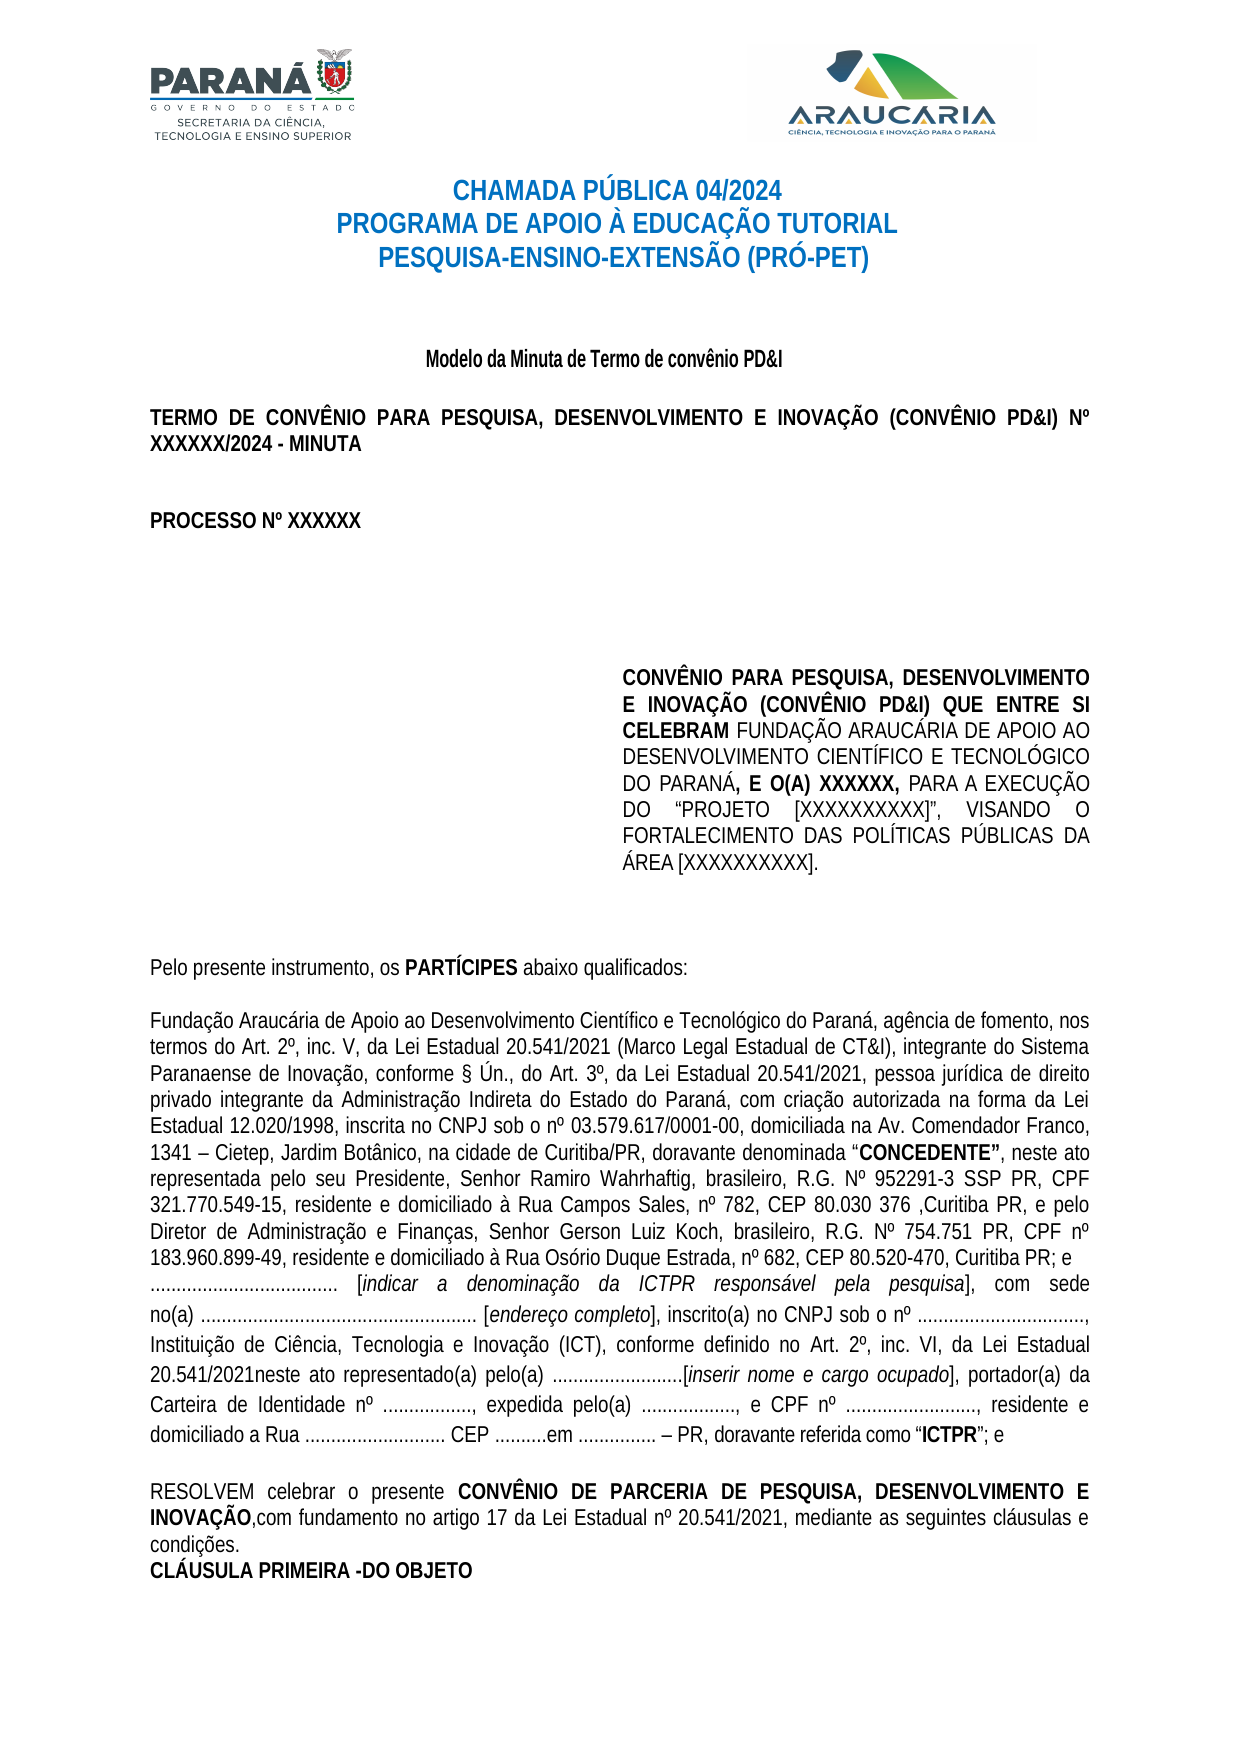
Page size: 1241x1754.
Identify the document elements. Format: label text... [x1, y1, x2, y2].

text Pelo presente instrumento, os PARTÍCIPES abaixo qualificados: [150, 954, 1090, 981]
text PROCESSO Nº XXXXXX [150, 507, 1090, 534]
text RESOLVEM celebrar o presente CONVÊNIO DE PARCERIA DE PESQUISA, DESENVOLVIMENTO E INOVAÇÃO,com fundamento no artigo 17 da Lei Estadual nº 20.541/2021, mediante as seguintes cláusulas e condições. [150, 1478, 1090, 1557]
text CONVÊNIO PARA PESQUISA, DESENVOLVIMENTO E INOVAÇÃO (CONVÊNIO PD&I) QUE ENTRE SI CELEBRAM FUNDAÇÃO ARAUCÁRIA DE APOIO AO DESENVOLVIMENTO CIENTÍFICO E TECNOLÓGICO DO PARANÁ, E O(A) XXXXXX, PARA A EXECUÇÃO DO “pROJETO [XXXXXXXXXX]”, VISANDO O FORTALECIMENTO DAS POLÍTICAS PÚBLICAS DA ÁREA [xxxxxxxxxx]. [622, 664, 1090, 875]
text PESQUISA-ENSINO-EXTENSÃO (PRÓ-PET) [199, 240, 1035, 273]
subtitle Modelo da Minuta de Termo de convênio PD&I [349, 344, 859, 373]
text PROGRAMA DE APOIO À EDUCAÇÃO TUTORIAL [199, 207, 1035, 240]
text .................................... [indicar a denominação da ICTPR responsável pela pesquisa], com sede no(a) ..................................................... [endereço completo], inscrito(a) no CNPJ sob o nº ................................, Instituição de Ciência, Tecnologia e Inovação (ICT), conforme definido no Art. 2º, inc. VI, da Lei Estadual 20.541/2021neste ato representado(a) pelo(a) .........................[inserir nome e cargo ocupado], portador(a) da Carteira de Identidade nº ................., expedida pelo(a) .................., e CPF nº ........................., residente e domiciliado a Rua ........................... CEP ..........em ............... – PR, doravante referida como “ICTPR”; e [150, 1270, 1090, 1448]
text TERMO DE CONVÊNIO PARA PESQUISA, DESENVOLVIMENTO E INOVAÇÃO (CONVÊNIO PD&I) Nº XXXXXX/2024 - MINUTA [150, 403, 1090, 456]
text Fundação Araucária de Apoio ao Desenvolvimento Científico e Tecnológico do Paraná, agência de fomento, nos termos do Art. 2º, inc. V, da Lei Estadual 20.541/2021 (Marco Legal Estadual de CT&I), integrante do Sistema Paranaense de Inovação, conforme § Ún., do Art. 3º, da Lei Estadual 20.541/2021, pessoa jurídica de direito privado integrante da Administração Indireta do Estado do Paraná, com criação autorizada na forma da Lei Estadual 12.020/1998, inscrita no CNPJ sob o nº 03.579.617/0001-00, domiciliada na Av. Comendador Franco, 1341 – Cietep, Jardim Botânico, na cidade de Curitiba/PR, doravante denominada “CONCEDENTE”, neste ato representada pelo seu Presidente, Senhor Ramiro Wahrhaftig, brasileiro, R.G. Nº 952291-3 SSP PR, CPF 321.770.549-15, residente e domiciliado à Rua Campos Sales, nº 782, CEP 80.030 376 ,Curitiba PR, e pelo Diretor de Administração e Finanças, Senhor Gerson Luiz Koch, brasileiro, R.G. Nº 754.751 PR, CPF nº 183.960.899-49, residente e domiciliado à Rua Osório Duque Estrada, nº 682, CEP 80.520-470, Curitiba PR; e [150, 1007, 1090, 1270]
picture [150, 49, 355, 142]
text CHAMADA PÚBLICA 04/2024 [199, 173, 1035, 207]
picture [747, 44, 1037, 142]
text CLÁUSULA PRIMEIRA -Do Objeto [150, 1557, 1090, 1583]
